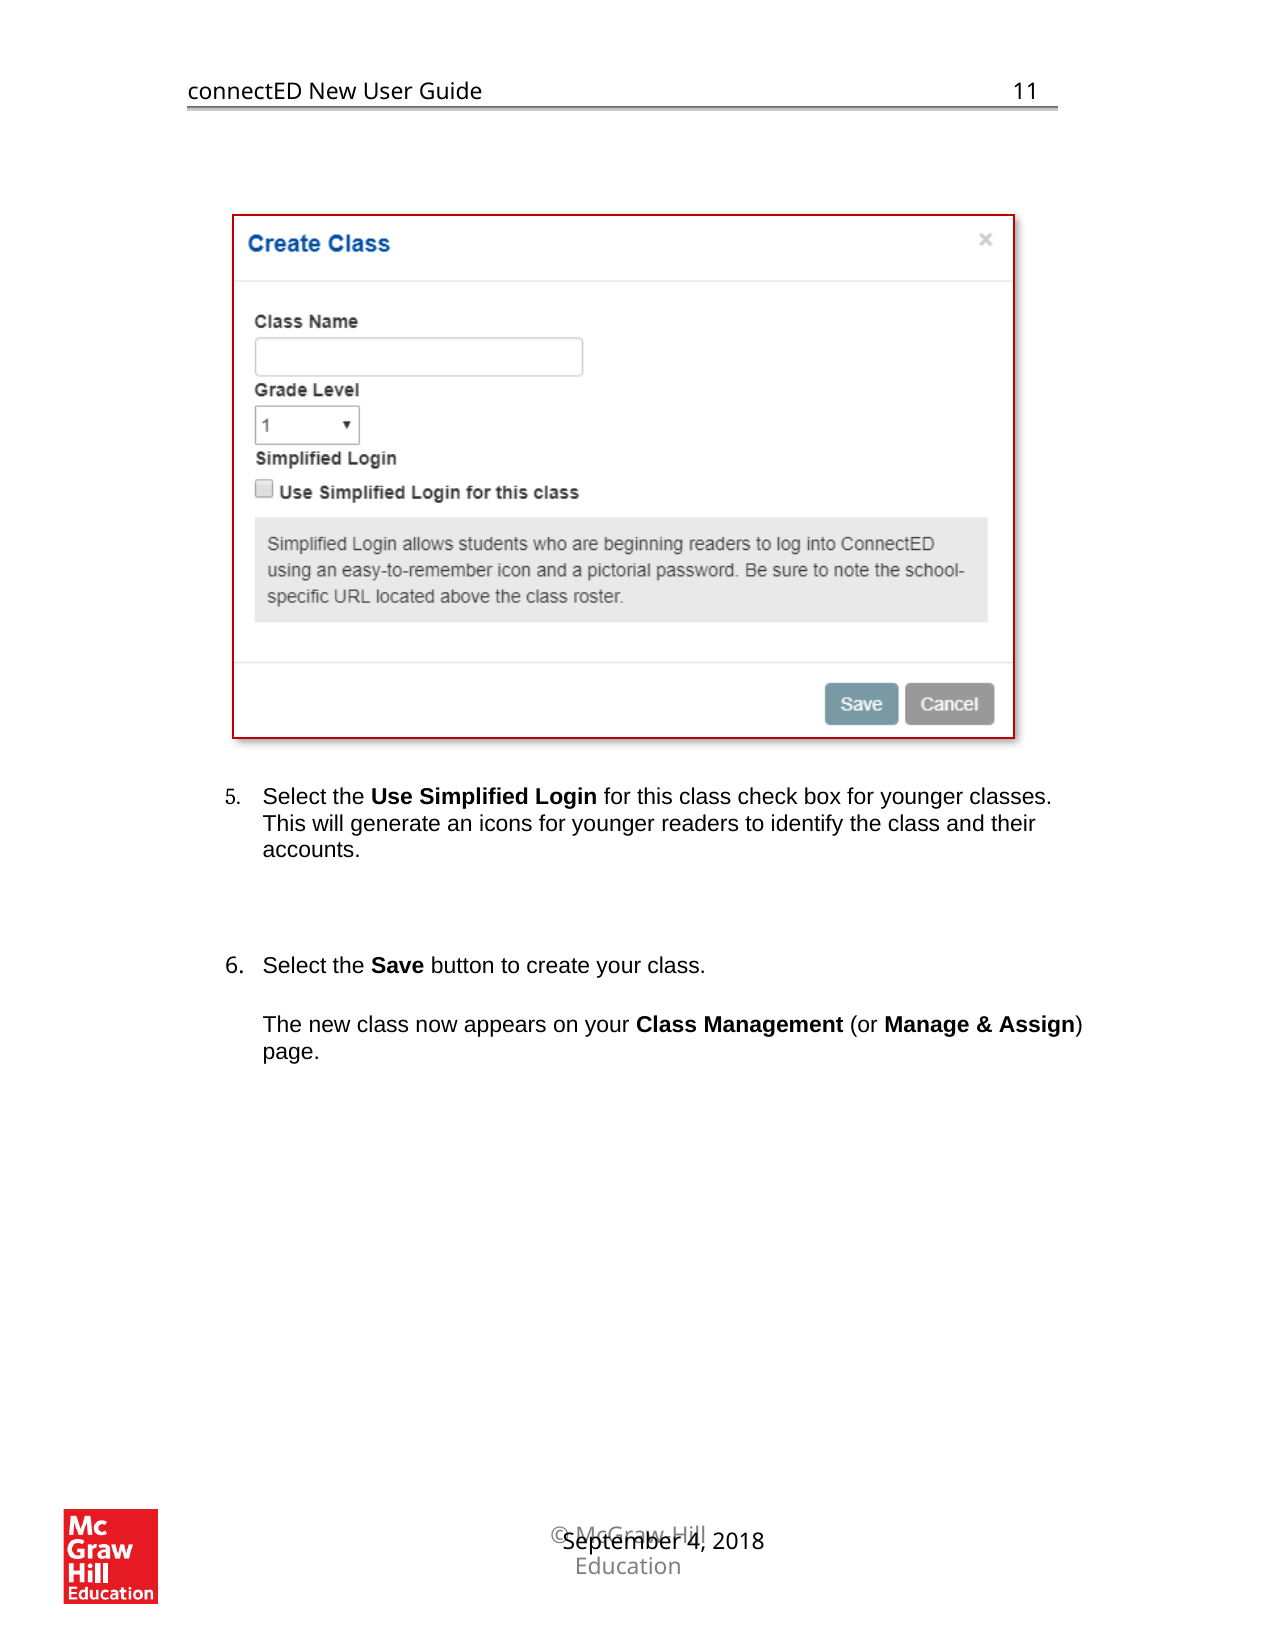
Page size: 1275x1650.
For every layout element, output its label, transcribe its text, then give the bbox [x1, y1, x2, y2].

list Select the Save button to create your class. The new class now appears on your Class Management (or Manage & Assign) page. [225, 949, 1087, 1095]
picture [234, 216, 1013, 737]
picture [187, 106, 1058, 111]
list Select the Use Simplified Login for this class check box for younger classes. This will generate an icons for younger readers to identify the class and their accounts. [225, 783, 1087, 920]
